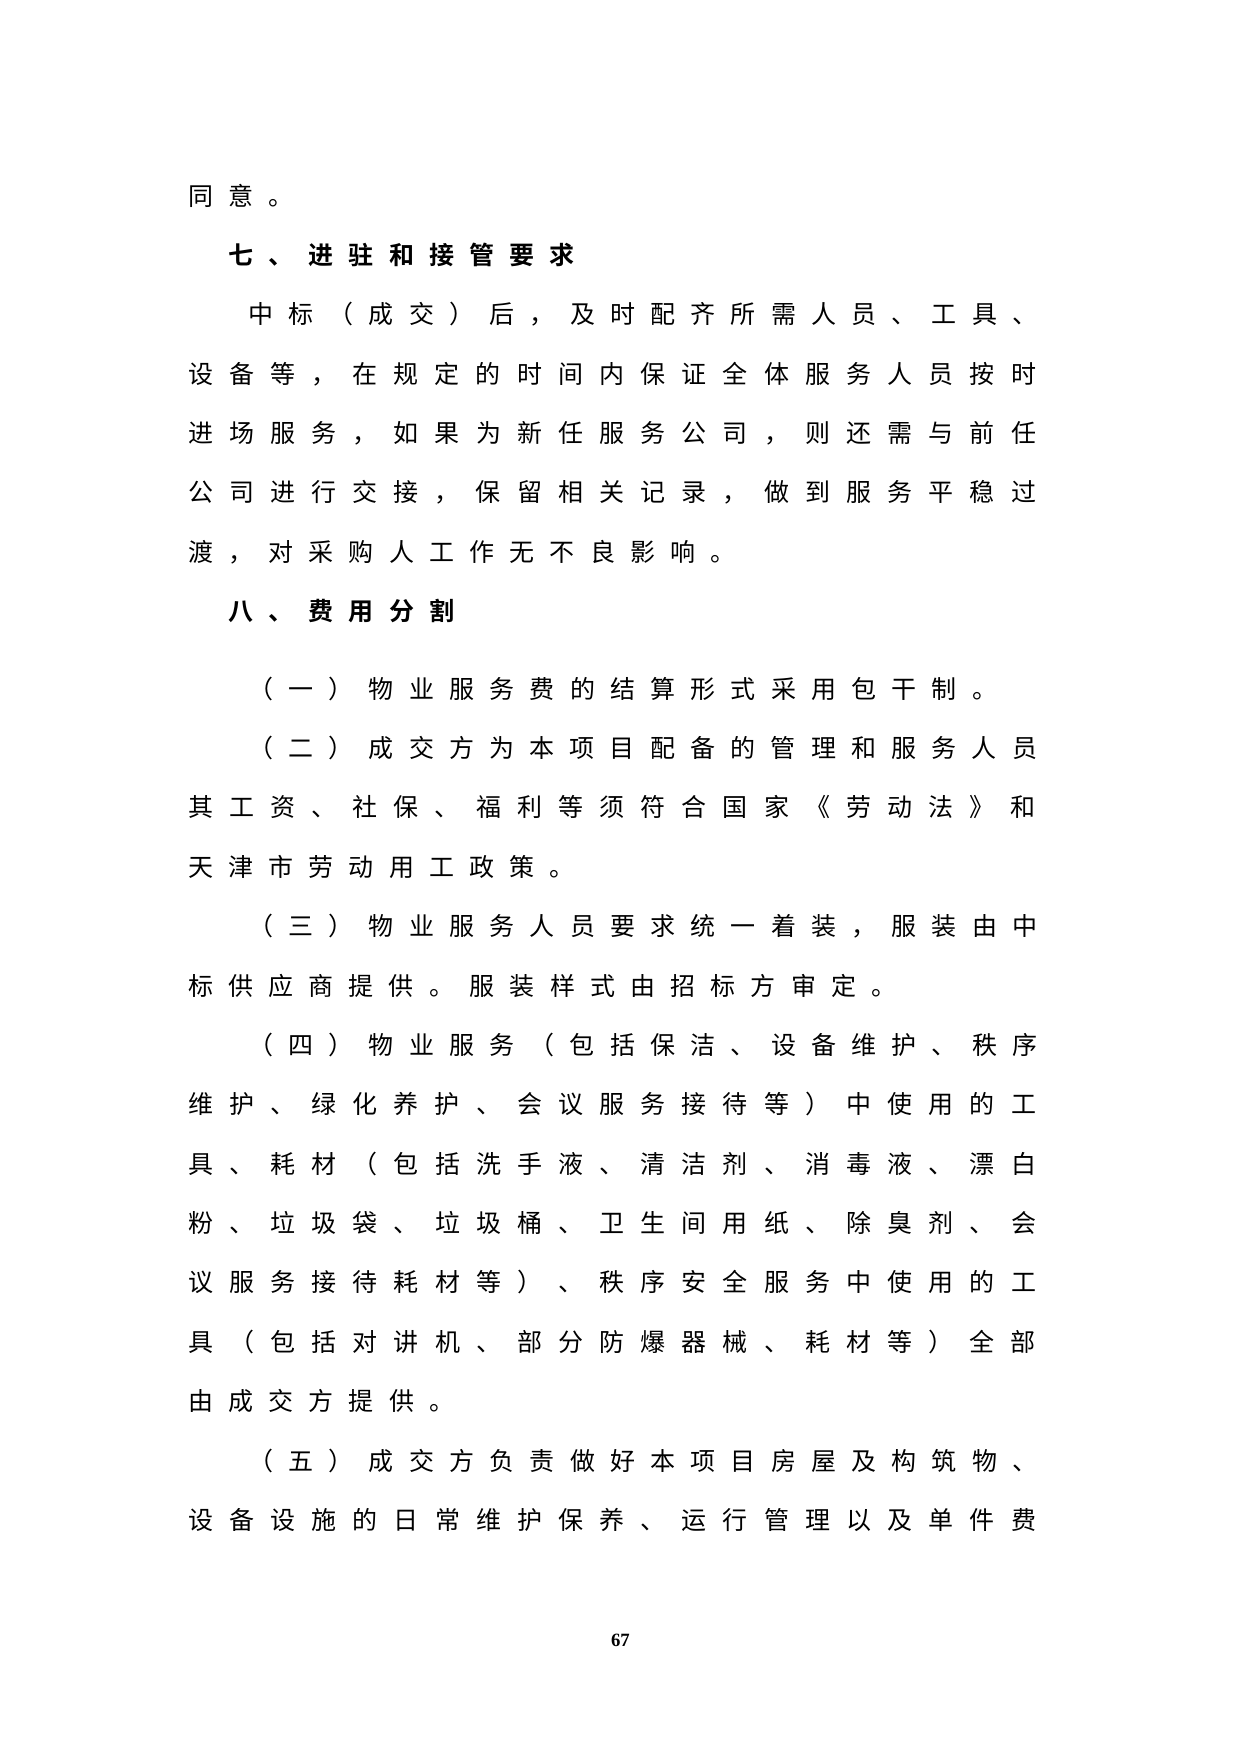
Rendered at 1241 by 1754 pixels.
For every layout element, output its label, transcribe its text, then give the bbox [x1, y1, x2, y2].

text 七、进驻和接管要求 [188, 224, 1052, 283]
text 中标（成交）后，及时配齐所需人员、工具、设备等，在规定的时间内保证全体服务人员按时进场服务，如果为新任服务公司，则还需与前任公司进行交接，保留相关记录，做到服务平稳过渡，对采购人工作无不良影响。 [188, 283, 1052, 580]
text （四）物业服务（包括保洁、设备维护、秩序维护、绿化养护、会议服务接待等）中使用的工具、耗材（包括洗手液、清洁剂、消毒液、漂白粉、垃圾袋、垃圾桶、卫生间用纸、除臭剂、会议服务接待耗材等）、秩序安全服务中使用的工具（包括对讲机、部分防爆器械、耗材等）全部由成交方提供。 [188, 1014, 1052, 1429]
text 八、费用分割 [188, 580, 1052, 639]
text （一）物业服务费的结算形式采用包干制。 [188, 658, 1052, 717]
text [188, 164, 1052, 224]
text （三）物业服务人员要求统一着装，服装由中标供应商提供。服装样式由招标方审定。 [188, 895, 1052, 1014]
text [188, 1429, 1052, 1548]
text （二）成交方为本项目配备的管理和服务人员，其工资、社保、福利等须符合国家《劳动法》和天津市劳动用工政策。 [188, 717, 1052, 895]
